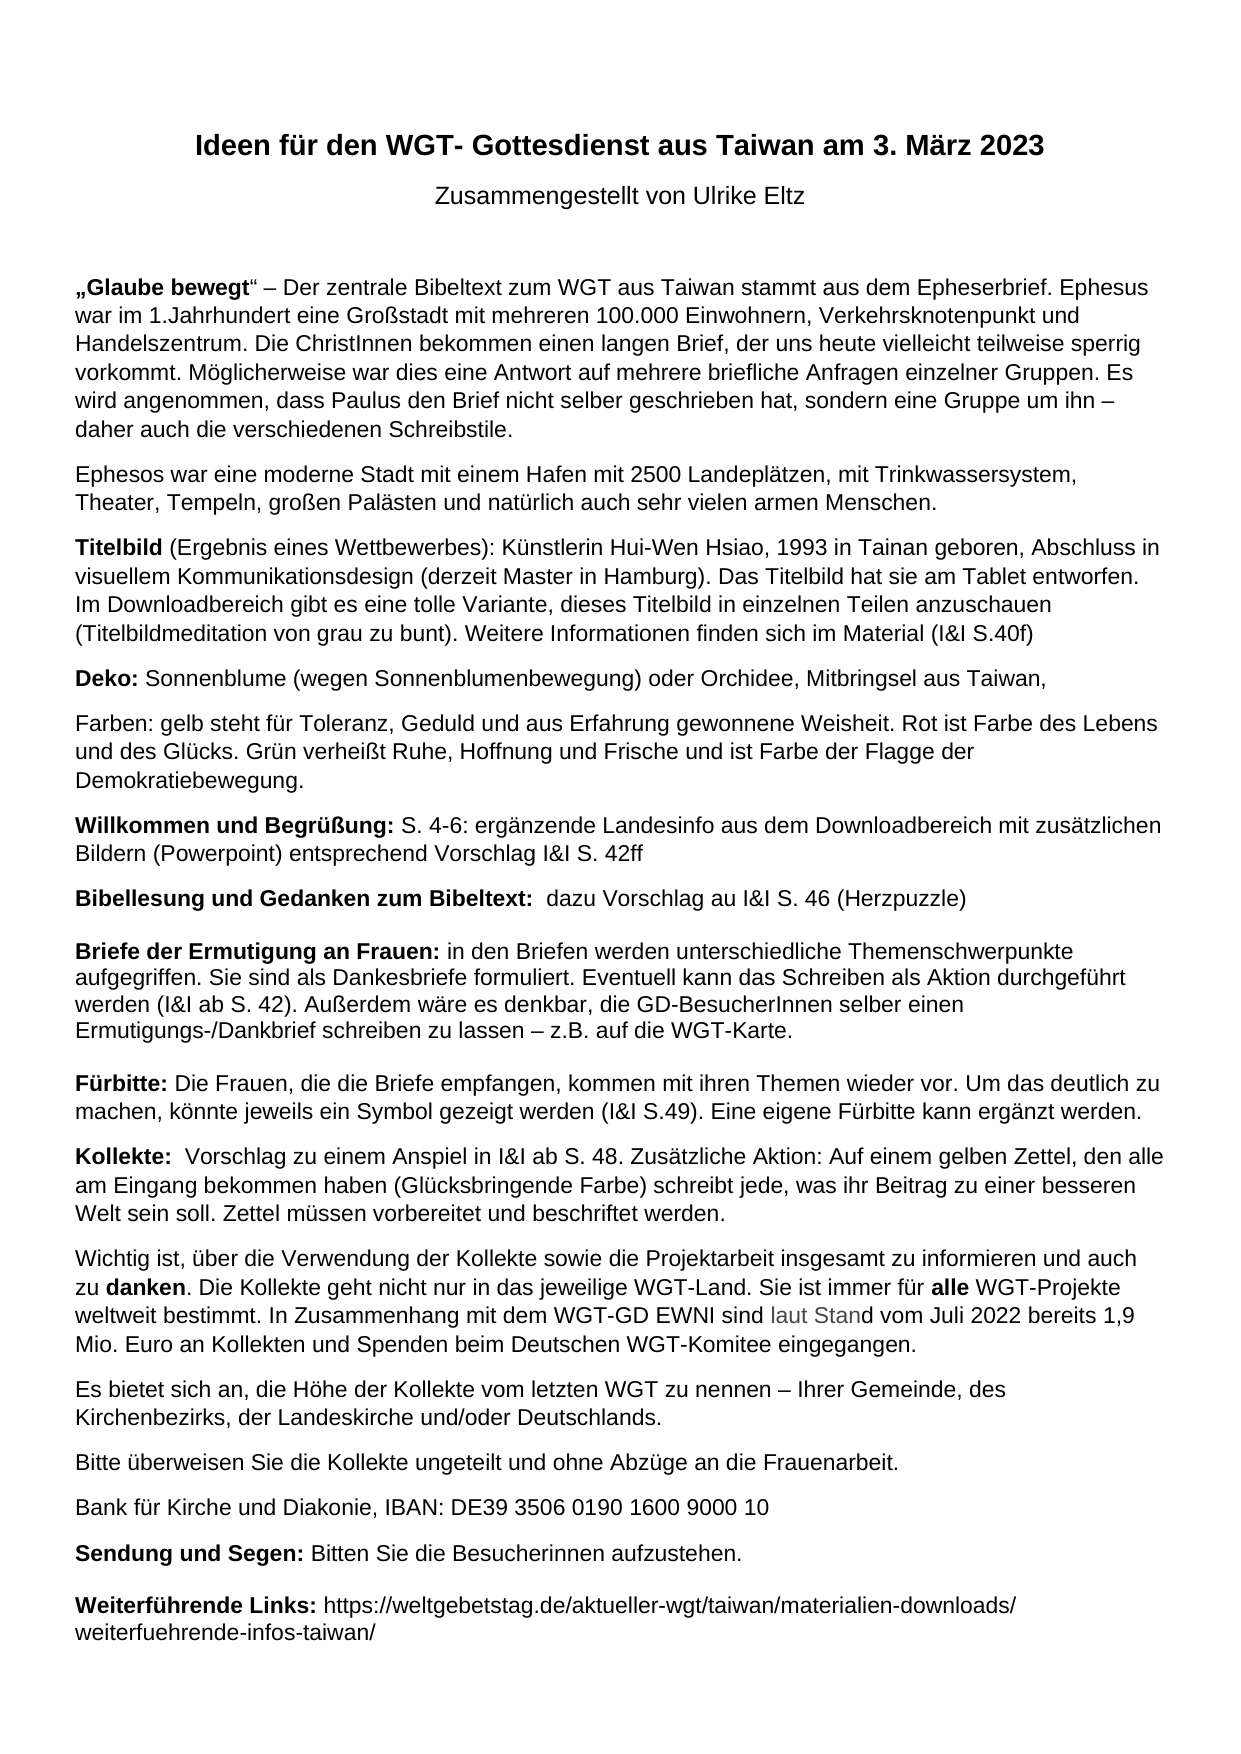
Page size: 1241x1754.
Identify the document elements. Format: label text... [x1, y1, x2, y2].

text Ephesos war eine moderne Stadt mit einem Hafen mit 2500 Landeplätzen, mit Trinkwassersystem, Theater, Tempeln, großen Palästen und natürlich auch sehr vielen armen Menschen. [75, 461, 1165, 516]
text „Glaube bewegt“ – Der zentrale Bibeltext zum WGT aus Taiwan stammt aus dem Epheserbrief. Ephesus war im 1.Jahrhundert eine Großstadt mit mehreren 100.000 Einwohnern, Verkehrsknotenpunkt und Handelszentrum. Die ChristInnen bekommen einen langen Brief, der uns heute vielleicht teilweise sperrig vorkommt. Möglicherweise war dies eine Antwort auf mehrere briefliche Anfragen einzelner Gruppen. Es wird angenommen, dass Paulus den Brief nicht selber geschrieben hat, sondern eine Gruppe um ihn – daher auch die verschiedenen Schreibstile. [75, 273, 1165, 442]
text Bitte überweisen Sie die Kollekte ungeteilt und ohne Abzüge an die Frauenarbeit. [75, 1449, 1165, 1476]
text Zusammengestellt von Ulrike Eltz [75, 181, 1165, 209]
text Fürbitte: Die Frauen, die die Briefe empfangen, kommen mit ihren Themen wieder vor. Um das deutlich zu machen, könnte jeweils ein Symbol gezeigt werden (I&I S.49). Eine eigene Fürbitte kann ergänzt werden. [75, 1070, 1165, 1124]
text Farben: gelb steht für Toleranz, Geduld und aus Erfahrung gewonnene Weisheit. Rot ist Farbe des Lebens und des Glücks. Grün verheißt Ruhe, Hoffnung und Frische und ist Farbe der Flagge der Demokratiebewegung. [75, 710, 1165, 793]
text Bibellesung und Gedanken zum Bibeltext: dazu Vorschlag au I&I S. 46 (Herzpuzzle) [75, 885, 1165, 912]
text Ideen für den WGT- Gottesdienst aus Taiwan am 3. März 2023 [75, 128, 1165, 161]
text Bank für Kirche und Diakonie, IBAN: DE39 3506 0190 1600 9000 10 [75, 1494, 1165, 1521]
text Titelbild (Ergebnis eines Wettbewerbes): Künstlerin Hui-Wen Hsiao, 1993 in Tainan geboren, Abschluss in visuellem Kommunikationsdesign (derzeit Master in Hamburg). Das Titelbild hat sie am Tablet entworfen. Im Downloadbereich gibt es eine tolle Variante, dieses Titelbild in einzelnen Teilen anzuschauen (Titelbildmeditation von grau zu bunt). Weitere Informationen finden sich im Material (I&I S.40f) [75, 534, 1165, 646]
text Weiterführende Links: https://weltgebetstag.de/aktueller-wgt/taiwan/materialien-downloads/weiterfuehrende-infos-taiwan/ [75, 1592, 1165, 1645]
text Briefe der Ermutigung an Frauen: in den Briefen werden unterschiedliche Themenschwerpunkte aufgegriffen. Sie sind als Dankesbriefe formuliert. Eventuell kann das Schreiben als Aktion durchgeführt werden (I&I ab S. 42). Außerdem wäre es denkbar, die GD-BesucherInnen selber einen Ermutigungs-/Dankbrief schreiben zu lassen – z.B. auf die WGT-Karte. [75, 938, 1165, 1043]
text Wichtig ist, über die Verwendung der Kollekte sowie die Projektarbeit insgesamt zu informieren und auch zu danken. Die Kollekte geht nicht nur in das jeweilige WGT-Land. Sie ist immer für alle WGT-Projekte weltweit bestimmt. In Zusammenhang mit dem WGT-GD EWNI sind laut Stand vom Juli 2022 bereits 1,9 Mio. Euro an Kollekten und Spenden beim Deutschen WGT-Komitee eingegangen. [75, 1245, 1165, 1357]
text Willkommen und Begrüßung: S. 4-6: ergänzende Landesinfo aus dem Downloadbereich mit zusätzlichen Bildern (Powerpoint) entsprechend Vorschlag I&I S. 42ff [75, 812, 1165, 867]
text Sendung und Segen: Bitten Sie die Besucherinnen aufzustehen. [75, 1539, 1165, 1566]
text Es bietet sich an, die Höhe der Kollekte vom letzten WGT zu nennen – Ihrer Gemeinde, des Kirchenbezirks, der Landeskirche und/oder Deutschlands. [75, 1376, 1165, 1431]
text Deko: Sonnenblume (wegen Sonnenblumenbewegung) oder Orchidee, Mitbringsel aus Taiwan, [75, 665, 1165, 691]
text Kollekte: Vorschlag zu einem Anspiel in I&I ab S. 48. Zusätzliche Aktion: Auf einem gelben Zettel, den alle am Eingang bekommen haben (Glücksbringende Farbe) schreibt jede, was ihr Beitrag zu einer besseren Welt sein soll. Zettel müssen vorbereitet und beschriftet werden. [75, 1143, 1165, 1227]
